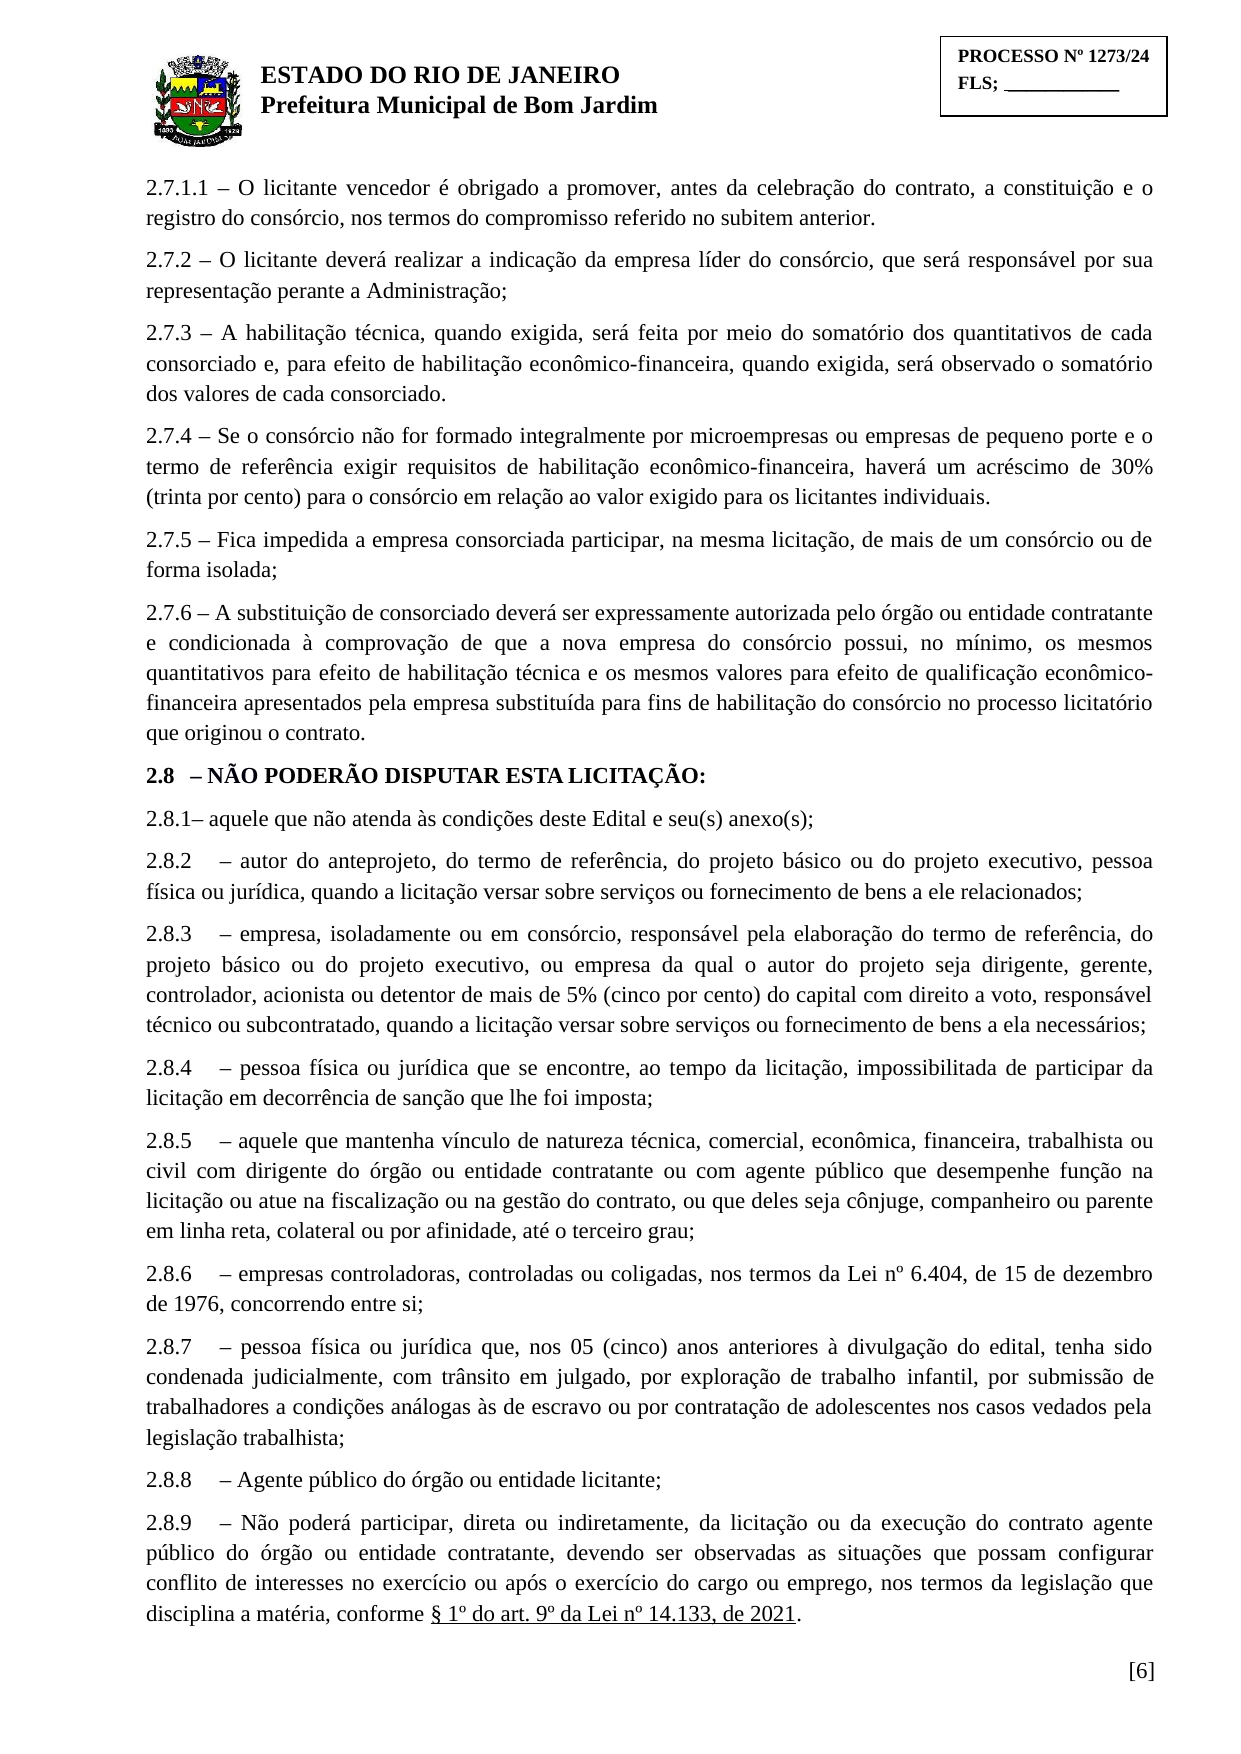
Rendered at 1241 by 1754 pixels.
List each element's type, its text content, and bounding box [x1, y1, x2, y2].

list – Não poderá participar, direta ou indiretamente, da licitação ou da execução do contrato agente público do órgão ou entidade contratante, devendo ser observadas as situações que possam configurar conflito de interesses no exercício ou após o exercício do cargo ou emprego, nos termos da legislação que disciplina a matéria, conforme § 1º do art. 9º da Lei nº 14.133, de 2021. [146, 1509, 1155, 1626]
list – aquele que mantenha vínculo de natureza técnica, comercial, econômica, financeira, trabalhista ou civil com dirigente do órgão ou entidade contratante ou com agente público que desempenhe função na licitação ou atue na fiscalização ou na gestão do contrato, ou que deles seja cônjuge, companheiro ou parente em linha reta, colateral ou por afinidade, até o terceiro grau; [146, 1127, 1155, 1244]
text 2.7.3 – A habilitação técnica, quando exigida, será feita por meio do somatório dos quantitativos de cada consorciado e, para efeito de habilitação econômico-financeira, quando exigida, será observado o somatório dos valores de cada consorciado. [146, 319, 1155, 406]
text 2.7.1.1 – O licitante vencedor é obrigado a promover, antes da celebração do contrato, a constituição e o registro do consórcio, nos termos do compromisso referido no subitem anterior. [146, 174, 1155, 230]
list – empresa, isoladamente ou em consórcio, responsável pela elaboração do termo de referência, do projeto básico ou do projeto executivo, ou empresa da qual o autor do projeto seja dirigente, gerente, controlador, acionista ou detentor de mais de 5% (cinco por cento) do capital com direito a voto, responsável técnico ou subcontratado, quando a licitação versar sobre serviços ou fornecimento de bens a ela necessários; [146, 921, 1155, 1037]
text 2.8.1– aquele que não atenda às condições deste Edital e seu(s) anexo(s); [146, 805, 1155, 831]
text 2.7.4 – Se o consórcio não for formado integralmente por microempresas ou empresas de pequeno porte e o termo de referência exigir requisitos de habilitação econômico-financeira, haverá um acréscimo de 30% (trinta por cento) para o consórcio em relação ao valor exigido para os licitantes individuais. [146, 423, 1155, 509]
list – pessoa física ou jurídica que, nos 05 (cinco) anos anteriores à divulgação do edital, tenha sido condenada judicialmente, com trânsito em julgado, por exploração de trabalho infantil, por submissão de trabalhadores a condições análogas às de escravo ou por contratação de adolescentes nos casos vedados pela legislação trabalhista; [146, 1333, 1155, 1450]
list – NÃO PODERÃO DISPUTAR ESTA LICITAÇÃO: [146, 762, 1155, 788]
list – Agente público do órgão ou entidade licitante; [146, 1466, 1155, 1493]
text 2.7.2 – O licitante deverá realizar a indicação da empresa líder do consórcio, que será responsável por sua representação perante a Administração; [146, 247, 1155, 303]
text 2.7.6 – A substituição de consorciado deverá ser expressamente autorizada pelo órgão ou entidade contratante e condicionada à comprovação de que a nova empresa do consórcio possui, no mínimo, os mesmos quantitativos para efeito de habilitação técnica e os mesmos valores para efeito de qualificação econômico-financeira apresentados pela empresa substituída para fins de habilitação do consórcio no processo licitatório que originou o contrato. [146, 599, 1155, 746]
list – pessoa física ou jurídica que se encontre, ao tempo da licitação, impossibilitada de participar da licitação em decorrência de sanção que lhe foi imposta; [146, 1054, 1155, 1110]
picture [151, 54, 243, 147]
list – autor do anteprojeto, do termo de referência, do projeto básico ou do projeto executivo, pessoa física ou jurídica, quando a licitação versar sobre serviços ou fornecimento de bens a ele relacionados; [146, 848, 1155, 904]
list – empresas controladoras, controladas ou coligadas, nos termos da Lei nº 6.404, de 15 de dezembro de 1976, concorrendo entre si; [146, 1260, 1155, 1317]
text 2.7.5 – Fica impedida a empresa consorciada participar, na mesma licitação, de mais de um consórcio ou de forma isolada; [146, 526, 1155, 582]
